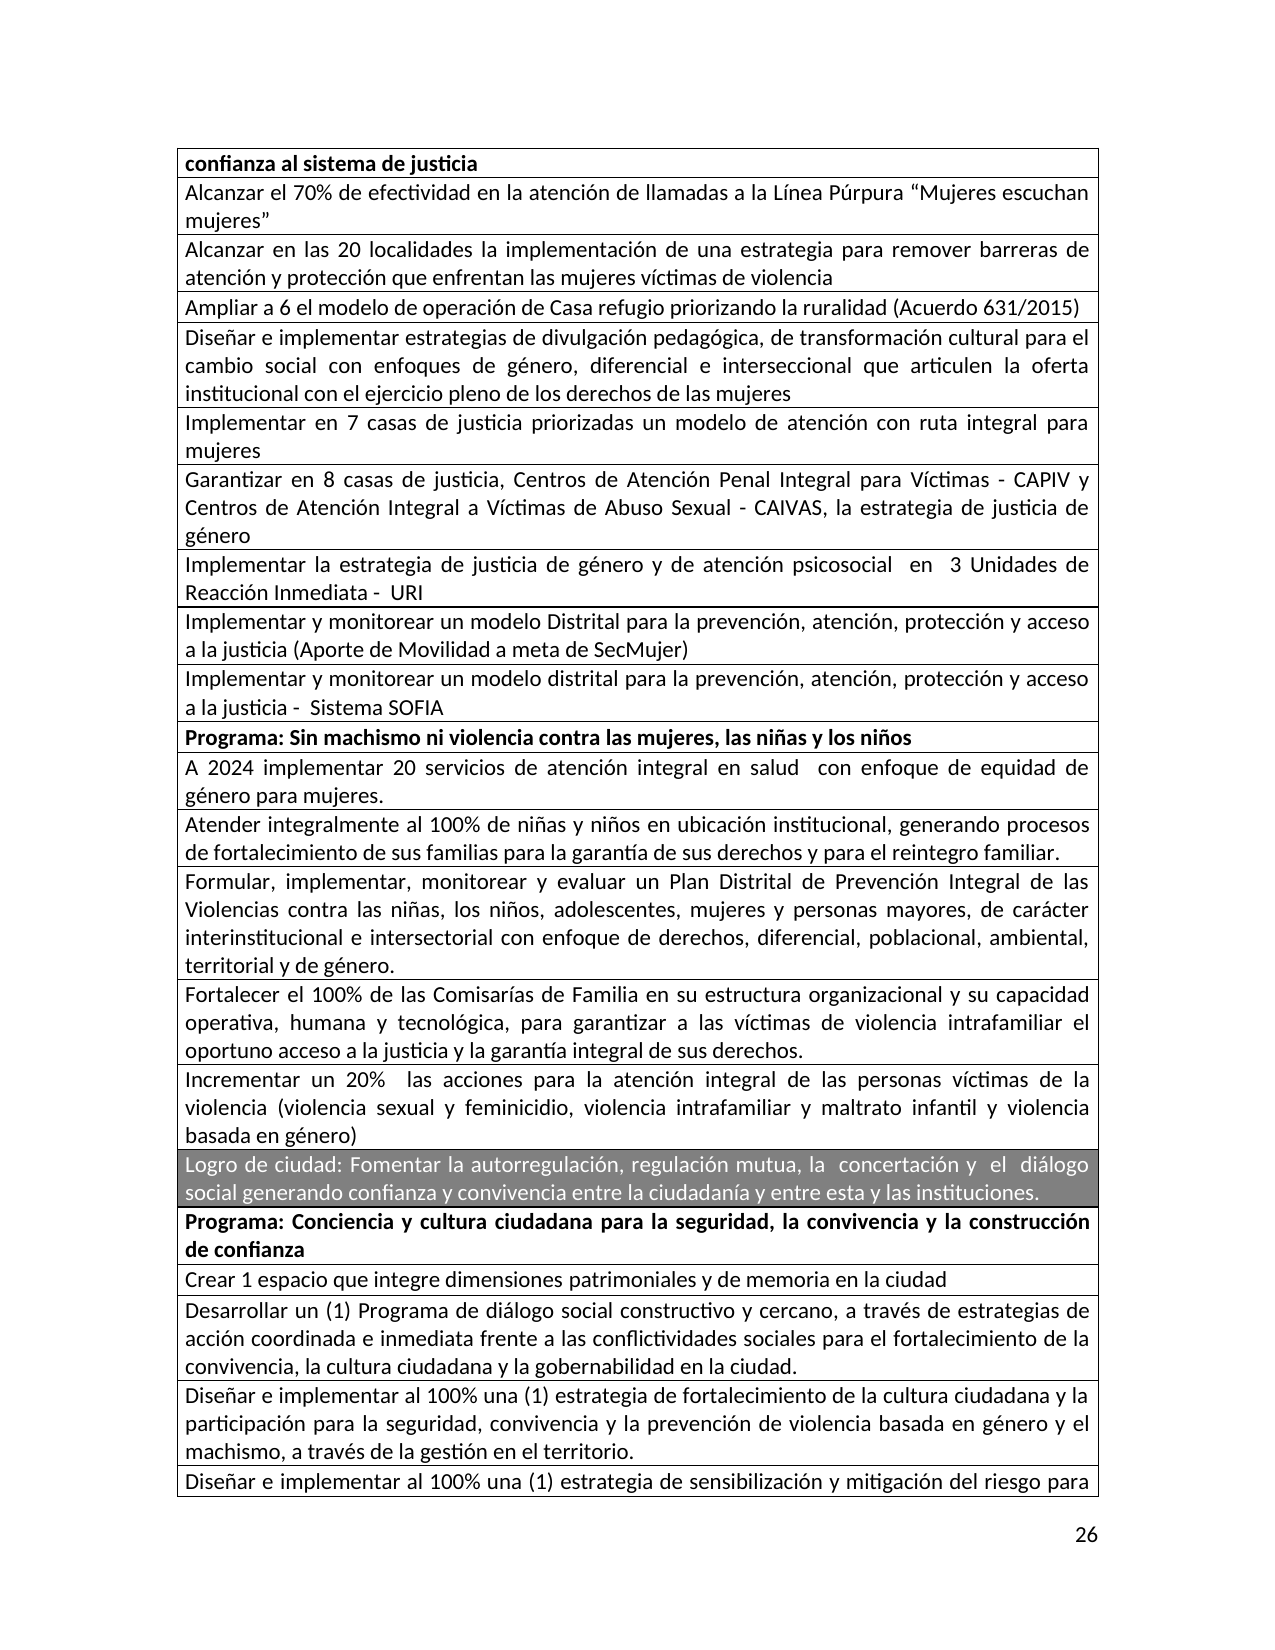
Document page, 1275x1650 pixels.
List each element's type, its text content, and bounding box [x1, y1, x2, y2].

table_cell Fortalecer el 100% de las Comisarías de Familia en su estructura organizacional y su capacidad operativa, humana y tecnológica, para garantizar a las víctimas de violencia intrafamiliar el oportuno acceso a la justicia y la garantía integral de sus derechos. [178, 980, 1098, 1064]
table_cell Ampliar a 6 el modelo de operación de Casa refugio priorizando la ruralidad (Acuerdo 631/2015) [178, 292, 1098, 322]
table_cell Atender integralmente al 100% de niñas y niños en ubicación institucional, generando procesos de fortalecimiento de sus familias para la garantía de sus derechos y para el reintegro familiar. [178, 810, 1098, 866]
table_cell Alcanzar el 70% de efectividad en la atención de llamadas a la Línea Púrpura “Mujeres escuchan mujeres” [178, 178, 1098, 234]
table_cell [178, 149, 1098, 177]
table_cell Implementar la estrategia de justicia de género y de atención psicosocial en 3 Unidades de Reacción Inmediata - URI [178, 550, 1098, 606]
table_cell Implementar y monitorear un modelo Distrital para la prevención, atención, protección y acceso a la justicia (Aporte de Movilidad a meta de SecMujer) [178, 608, 1098, 663]
table_cell Desarrollar un (1) Programa de diálogo social constructivo y cercano, a través de estrategias de acción coordinada e inmediata frente a las conflictividades sociales para el fortalecimiento de la convivencia, la cultura ciudadana y la gobernabilidad en la ciudad. [178, 1296, 1098, 1380]
table_cell Logro de ciudad: Fomentar la autorregulación, regulación mutua, la concertación y el diálogo social generando confianza y convivencia entre la ciudadanía y entre esta y las instituciones. [178, 1150, 1098, 1206]
table_cell Diseñar e implementar al 100% una (1) estrategia de fortalecimiento de la cultura ciudadana y la participación para la seguridad, convivencia y la prevención de violencia basada en género y el machismo, a través de la gestión en el territorio. [178, 1381, 1098, 1465]
table_cell Crear 1 espacio que integre dimensiones patrimoniales y de memoria en la ciudad [178, 1265, 1098, 1295]
table_cell Implementar en 7 casas de justicia priorizadas un modelo de atención con ruta integral para mujeres [178, 408, 1098, 464]
table_cell A 2024 implementar 20 servicios de atención integral en salud con enfoque de equidad de género para mujeres. [178, 753, 1098, 809]
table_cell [178, 1466, 1098, 1496]
table_cell Incrementar un 20% las acciones para la atención integral de las personas víctimas de la violencia (violencia sexual y feminicidio, violencia intrafamiliar y maltrato infantil y violencia basada en género) [178, 1065, 1098, 1149]
table_cell Implementar y monitorear un modelo distrital para la prevención, atención, protección y acceso a la justicia - Sistema SOFIA [178, 665, 1098, 721]
table_cell Formular, implementar, monitorear y evaluar un Plan Distrital de Prevención Integral de las Violencias contra las niñas, los niños, adolescentes, mujeres y personas mayores, de carácter interinstitucional e intersectorial con enfoque de derechos, diferencial, poblacional, ambiental, territorial y de género. [178, 867, 1098, 979]
table_cell Programa: Conciencia y cultura ciudadana para la seguridad, la convivencia y la construcción de confianza [178, 1208, 1098, 1263]
table_cell Garantizar en 8 casas de justicia, Centros de Atención Penal Integral para Víctimas - CAPIV y Centros de Atención Integral a Víctimas de Abuso Sexual - CAIVAS, la estrategia de justicia de género [178, 465, 1098, 549]
table_cell Diseñar e implementar estrategias de divulgación pedagógica, de transformación cultural para el cambio social con enfoques de género, diferencial e interseccional que articulen la oferta institucional con el ejercicio pleno de los derechos de las mujeres [178, 323, 1098, 407]
table_cell Programa: Sin machismo ni violencia contra las mujeres, las niñas y los niños [178, 722, 1098, 752]
table_cell Alcanzar en las 20 localidades la implementación de una estrategia para remover barreras de atención y protección que enfrentan las mujeres víctimas de violencia [178, 235, 1098, 291]
